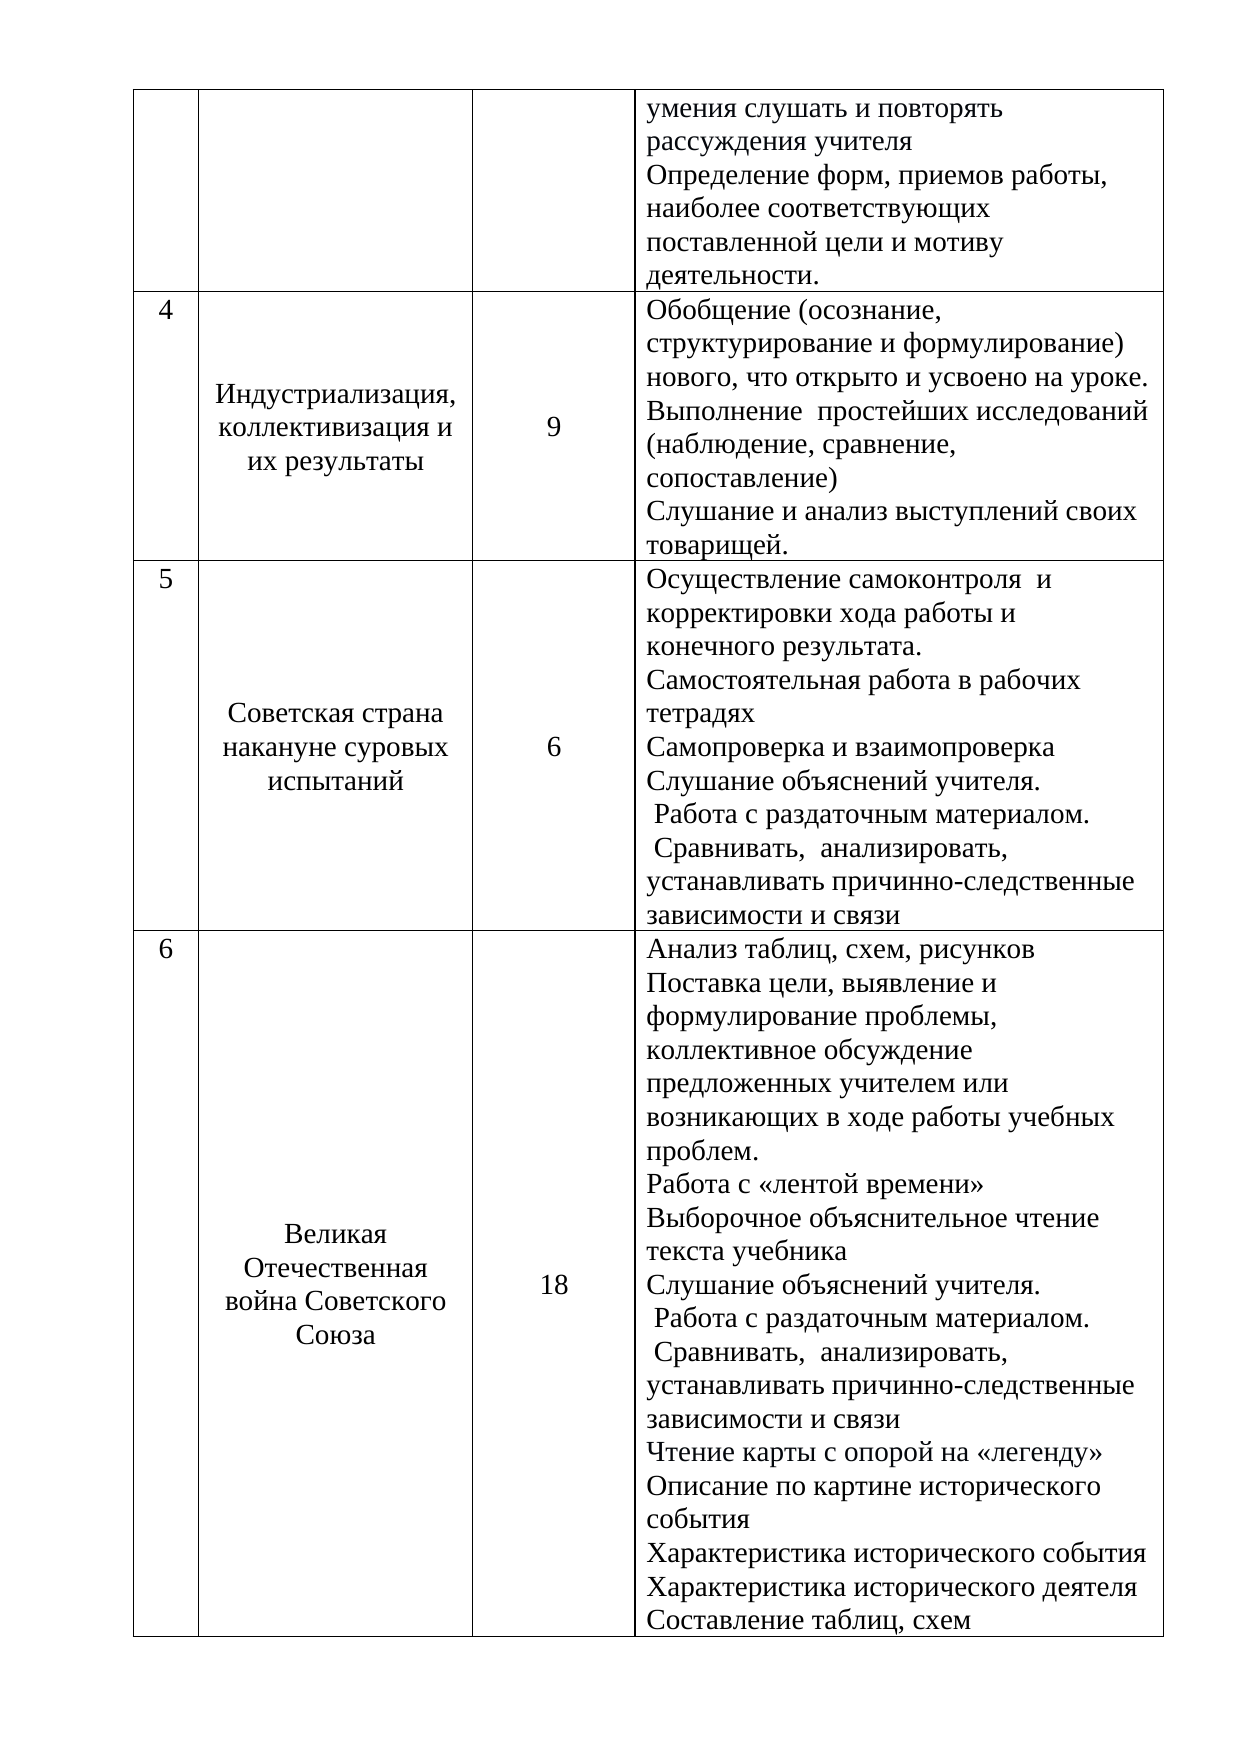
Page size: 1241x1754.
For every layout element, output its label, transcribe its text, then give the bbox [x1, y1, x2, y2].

table_cell Обобщение (осознание, структурирование и формулирование) нового, что открыто и усвоено на уроке. Выполнение простейших исследований (наблюдение, сравнение, сопоставление) Слушание и анализ выступлений своих товарищей. [636, 292, 1163, 560]
table_cell 4 [134, 292, 198, 560]
table_cell Советская страна накануне суровых испытаний [199, 561, 472, 930]
table_cell 6 [134, 931, 198, 1636]
table_cell 6 [473, 561, 634, 930]
table_cell 18 [473, 931, 634, 1636]
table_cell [636, 90, 1163, 291]
table_cell 5 [134, 561, 198, 930]
table_cell 6 [473, 90, 634, 291]
table_cell 9 [473, 292, 634, 560]
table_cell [199, 90, 472, 291]
table_cell Великая Отечественная война Советского Союза [199, 931, 472, 1636]
table_cell 3 [134, 90, 198, 291]
table_cell Осуществление самоконтроля и корректировки хода работы и конечного результата. Самостоятельная работа в рабочих тетрадях Самопроверка и взаимопроверка Слушание объяснений учителя. Работа с раздаточным материалом. Сравнивать, анализировать, устанавливать причинно-следственные зависимости и связи [636, 561, 1163, 930]
table_cell Индустриализация, коллективизация и их результаты [199, 292, 472, 560]
table_cell Анализ таблиц, схем, рисунков Поставка цели, выявление и формулирование проблемы, коллективное обсуждение предложенных учителем или возникающих в ходе работы учебных проблем. Работа с «лентой времени» Выборочное объяснительное чтение текста учебника Слушание объяснений учителя. Работа с раздаточным материалом. Сравнивать, анализировать, устанавливать причинно-следственные зависимости и связи Чтение карты с опорой на «легенду» Описание по картине исторического события Характеристика исторического события Характеристика исторического деятеля Составление таблиц, схем [636, 931, 1163, 1636]
